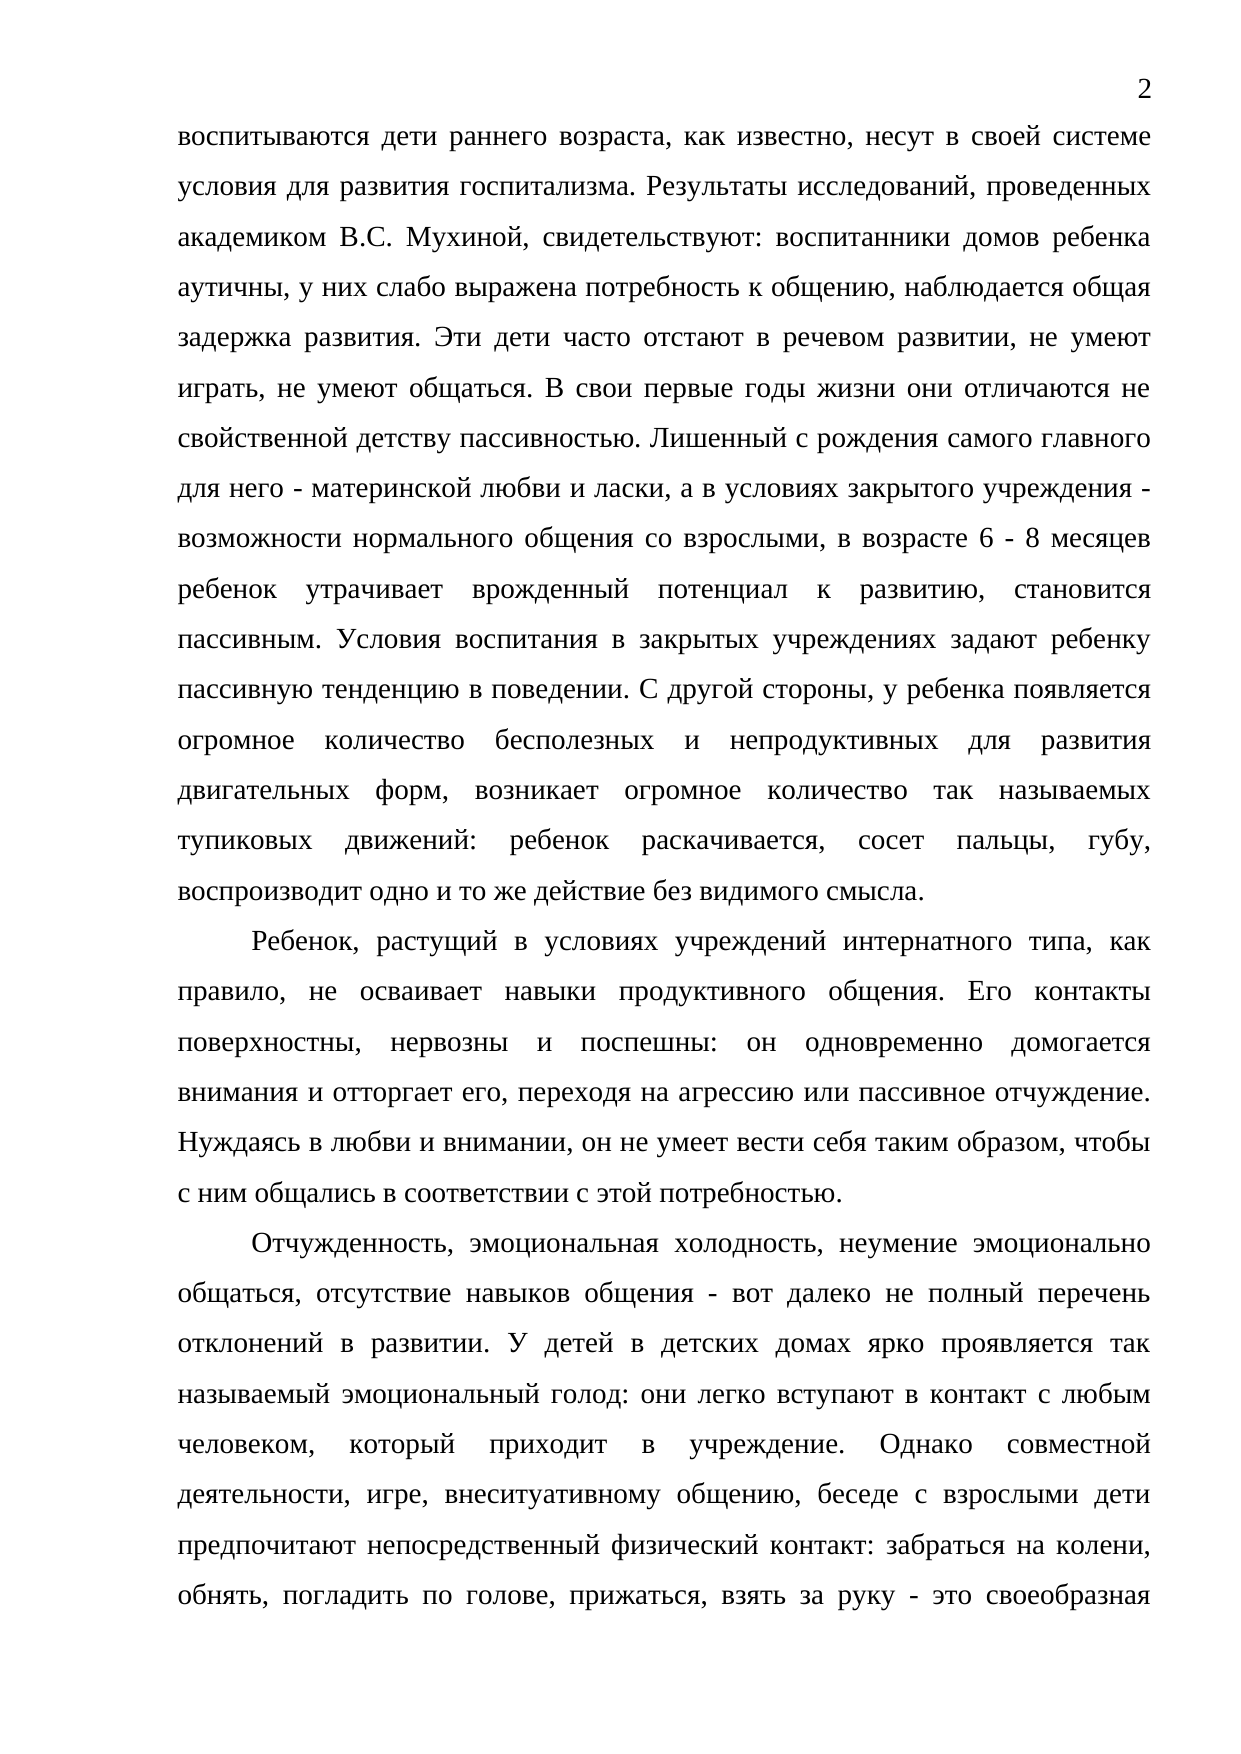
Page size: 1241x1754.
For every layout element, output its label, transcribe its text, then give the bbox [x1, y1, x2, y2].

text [177, 1225, 1152, 1611]
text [177, 118, 1152, 906]
text Ребенок, растущий в условиях учреждений интернатного типа, как правило, не осваивает навыки продуктивного общения. Его контакты поверхностны, нервозны и поспешны: он одновременно домогается внимания и отторгает его, переходя на агрессию или пассивное отчуждение. Нуждаясь в любви и внимании, он не умеет вести себя таким образом, чтобы с ним общались в соответствии с этой потребностью. [177, 923, 1152, 1208]
